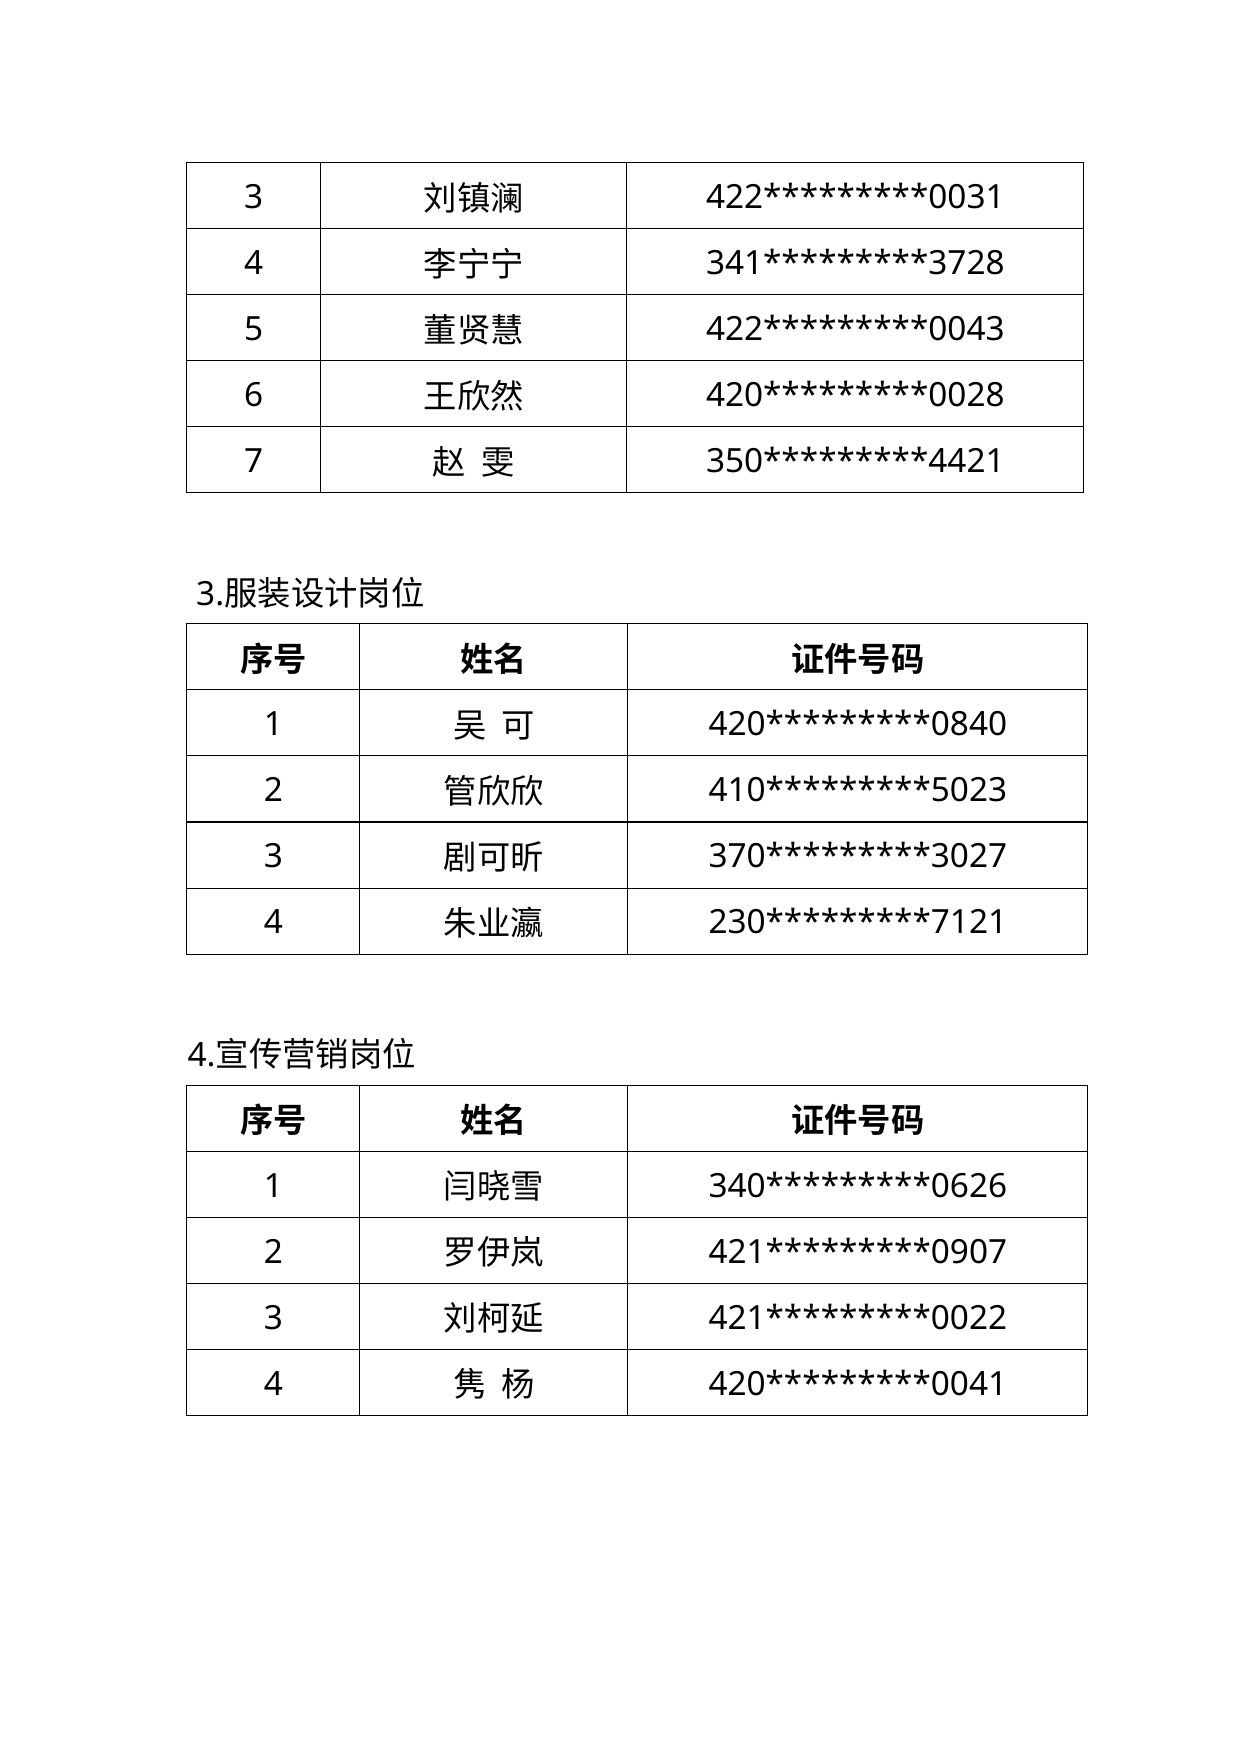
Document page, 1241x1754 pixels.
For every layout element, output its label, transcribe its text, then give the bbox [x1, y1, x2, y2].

table_cell 5 [187, 295, 320, 360]
table_cell 2 [187, 756, 359, 821]
table_cell 吴 可 [360, 690, 627, 755]
table_cell 王欣然 [321, 361, 626, 426]
table_cell 闫晓雪 [360, 1152, 627, 1217]
table_cell 隽 杨 [360, 1350, 627, 1415]
table_cell 420*********0028 [627, 361, 1083, 426]
table_cell 421*********0907 [628, 1218, 1087, 1283]
table_cell 422*********0031 [627, 163, 1083, 228]
table_cell 2 [187, 1218, 359, 1283]
table_header 证件号码 [628, 624, 1087, 689]
table_cell 1 [187, 690, 359, 755]
table_cell 管欣欣 [360, 756, 627, 821]
table_header 证件号码 [628, 1086, 1087, 1151]
table_cell 6 [187, 361, 320, 426]
table_cell 1 [187, 1152, 359, 1217]
table_cell 3 [187, 1284, 359, 1349]
table_cell 370*********3027 [628, 823, 1087, 887]
text 3.服装设计岗位 [187, 558, 1053, 623]
table_cell 230*********7121 [628, 889, 1087, 953]
table_cell 422*********0043 [627, 295, 1083, 360]
table_cell 赵 雯 [321, 427, 626, 492]
table_cell 420*********0840 [628, 690, 1087, 755]
table_cell 刘镇澜 [321, 163, 626, 228]
table_header 序号 [187, 624, 359, 689]
table_cell 3 [187, 163, 320, 228]
table_header 序号 [187, 1086, 359, 1151]
table_cell 剧可昕 [360, 823, 627, 887]
text 4.宣传营销岗位 [187, 1019, 1053, 1084]
table_cell 420*********0041 [628, 1350, 1087, 1415]
table_cell 朱业瀛 [360, 889, 627, 953]
table_cell 4 [187, 889, 359, 953]
table_cell 410*********5023 [628, 756, 1087, 821]
table_cell 罗伊岚 [360, 1218, 627, 1283]
table_cell 421*********0022 [628, 1284, 1087, 1349]
table_cell 刘柯延 [360, 1284, 627, 1349]
table_cell 李宁宁 [321, 229, 626, 294]
table_cell 341*********3728 [627, 229, 1083, 294]
table_cell 董贤慧 [321, 295, 626, 360]
table_cell 7 [187, 427, 320, 492]
table_cell 3 [187, 823, 359, 887]
table_header 姓名 [360, 624, 627, 689]
table_cell 350*********4421 [627, 427, 1083, 492]
table_header 姓名 [360, 1086, 627, 1151]
table_cell 4 [187, 1350, 359, 1415]
table_cell 340*********0626 [628, 1152, 1087, 1217]
table_cell 4 [187, 229, 320, 294]
